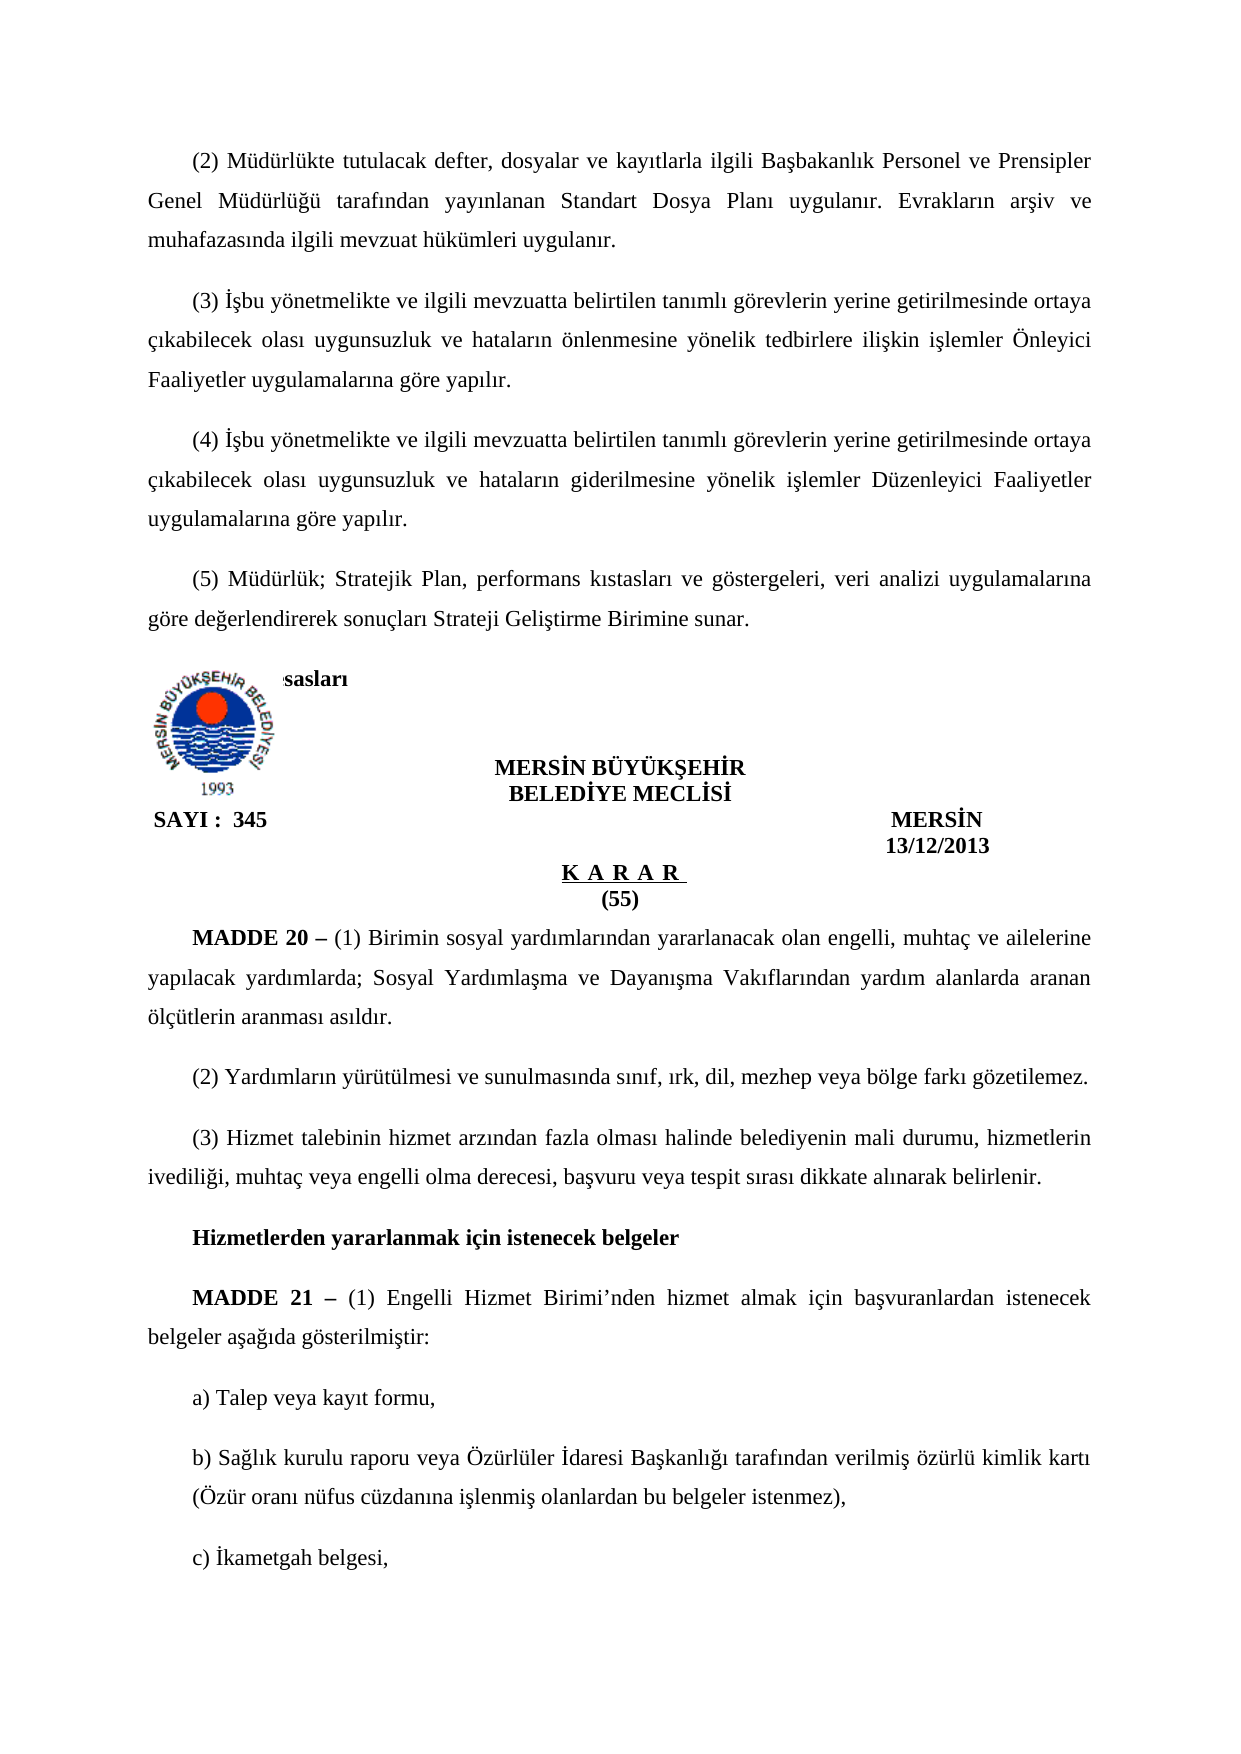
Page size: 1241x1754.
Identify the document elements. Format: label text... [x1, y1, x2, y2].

text MADDE 21 – (1) Engelli Hizmet Birimi’nden hizmet almak için başvuranlardan istenecek belgeler aşağıda gösterilmiştir: [148, 1284, 1093, 1350]
text SAYI : 345 MERSİN 13/12/2013 [148, 806, 1093, 859]
text BELEDİYE MECLİSİ [148, 780, 1093, 806]
text (55) [148, 885, 1093, 912]
text (4) İşbu yönetmelikte ve ilgili mevzuatta belirtilen tanımlı görevlerin yerine getirilmesinde ortaya çıkabilecek olası uygunsuzluk ve hataların giderilmesine yönelik işlemler Düzenleyici Faaliyetler uygulamalarına göre yapılır. [148, 426, 1093, 531]
text (5) Müdürlük; Stratejik Plan, performans kıstasları ve göstergeleri, veri analizi uygulamalarına göre değerlendirerek sonuçları Strateji Geliştirme Birimine sunar. [148, 565, 1093, 631]
text (2) Yardımların yürütülmesi ve sunulmasında sınıf, ırk, dil, mezhep veya bölge farkı gözetilemez. [148, 1063, 1093, 1090]
text MADDE 20 – (1) Birimin sosyal yardımlarından yararlanacak olan engelli, muhtaç ve ailelerine yapılacak yardımlarda; Sosyal Yardımlaşma ve Dayanışma Vakıflarından yardım alanlarda aranan ölçütlerin aranması asıldır. [148, 924, 1093, 1029]
text c) İkametgah belgesi, [192, 1544, 1093, 1570]
text (3) İşbu yönetmelikte ve ilgili mevzuatta belirtilen tanımlı görevlerin yerine getirilmesinde ortaya çıkabilecek olası uygunsuzluk ve hataların önlenmesine yönelik tedbirlere ilişkin işlemler Önleyici Faaliyetler uygulamalarına göre yapılır. [148, 287, 1093, 392]
text Yardım esasları [148, 665, 1093, 692]
text KARAR [148, 859, 1093, 885]
text Hizmetlerden yararlanmak için istenecek belgeler [148, 1223, 1093, 1250]
text (3) Hizmet talebinin hizmet arzından fazla olması halinde belediyenin mali durumu, hizmetlerin ivediliği, muhtaç veya engelli olma derecesi, başvuru veya tespit sırası dikkate alınarak belirlenir. [148, 1124, 1093, 1189]
text MERSİN BÜYÜKŞEHİR [283, 726, 1093, 780]
text a) Talep veya kayıt formu, [192, 1384, 1093, 1410]
text b) Sağlık kurulu raporu veya Özürlüler İdaresi Başkanlığı tarafından verilmiş özürlü kimlik kartı (Özür oranı nüfus cüzdanına işlenmiş olanlardan bu belgeler istenmez), [192, 1444, 1093, 1510]
text (2) Müdürlükte tutulacak defter, dosyalar ve kayıtlarla ilgili Başbakanlık Personel ve Prensipler Genel Müdürlüğü tarafından yayınlanan Standart Dosya Planı uygulanır. Evrakların arşiv ve muhafazasında ilgili mevzuat hükümleri uygulanır. [148, 148, 1093, 253]
picture [147, 669, 283, 801]
